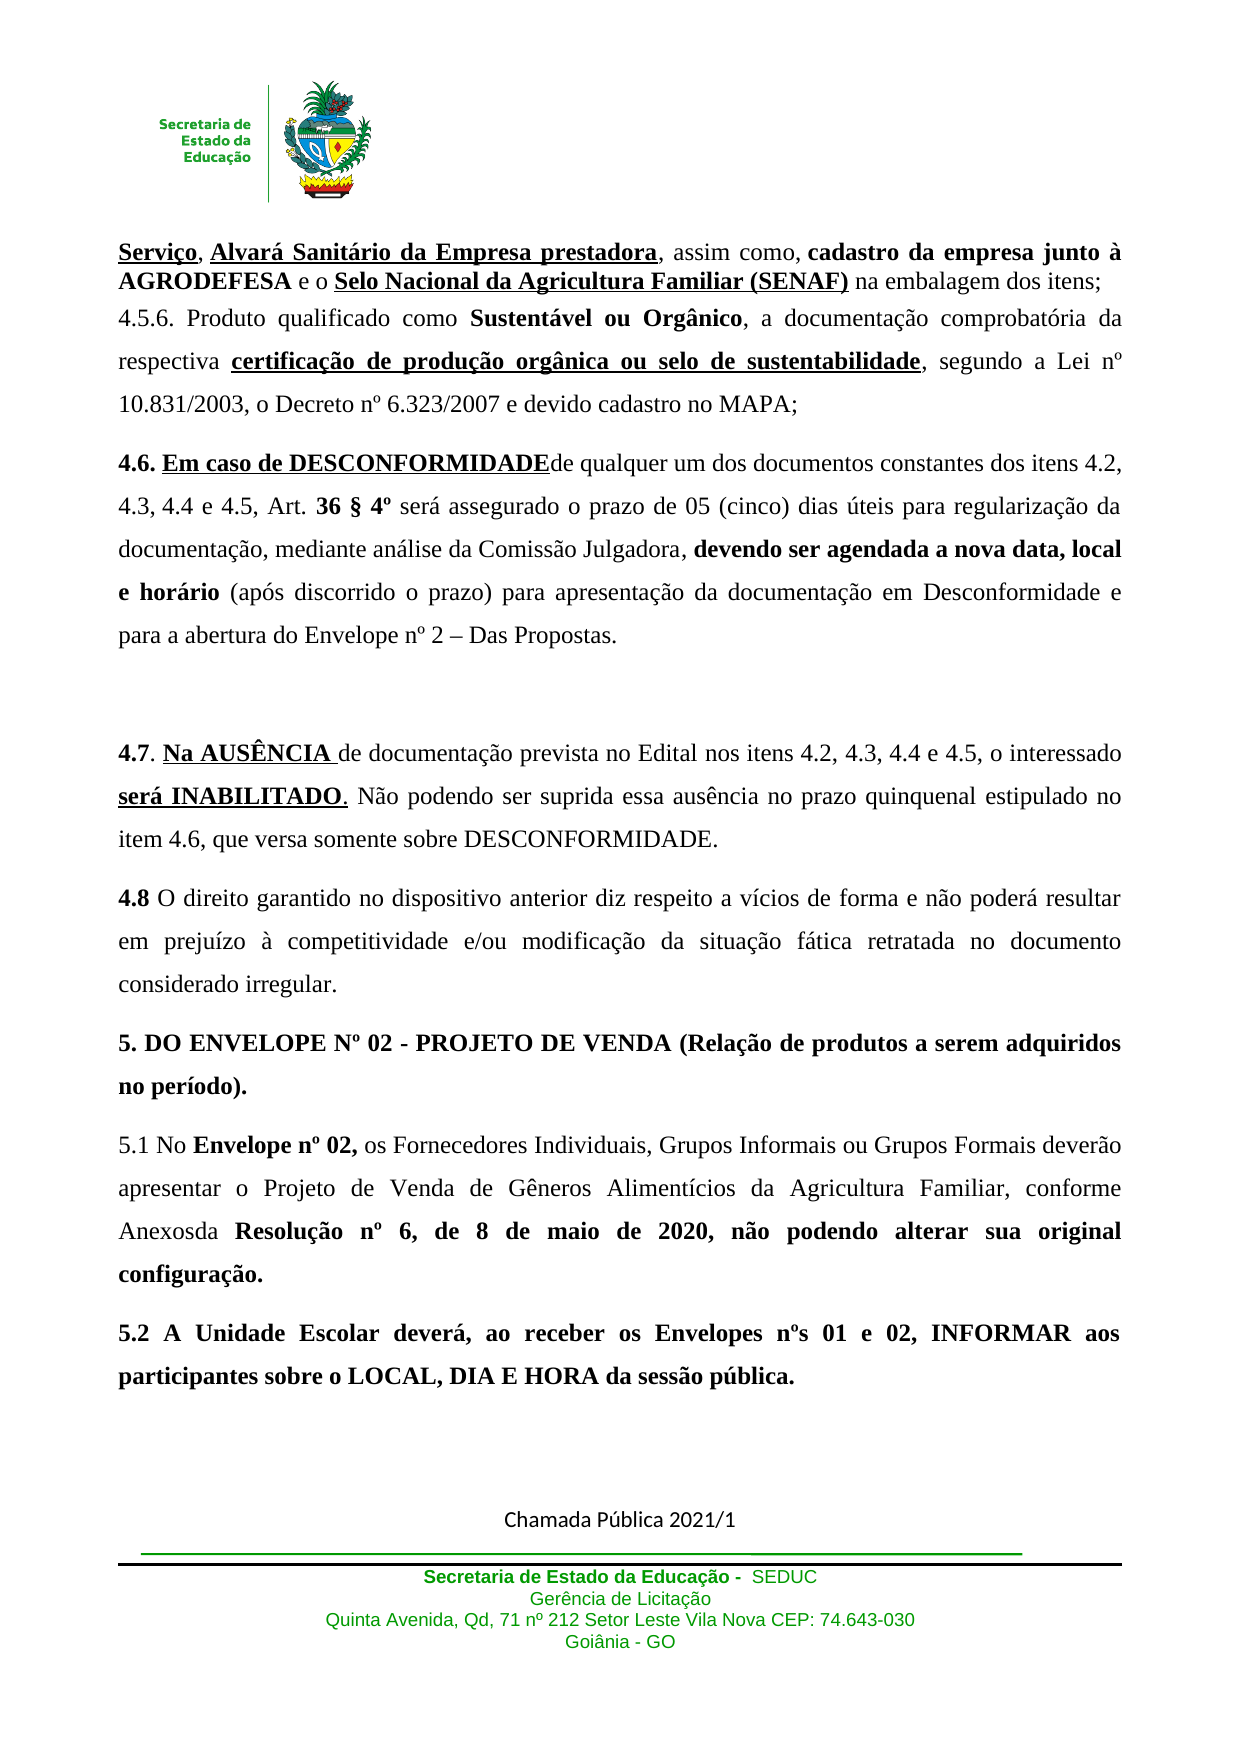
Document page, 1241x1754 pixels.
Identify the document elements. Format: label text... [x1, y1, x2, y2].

text 5. DO ENVELOPE Nº 02 - PROJETO DE VENDA (Relação de produtos a serem adquiridos no período). [118, 1028, 1122, 1100]
text 4.7. Na AUSÊNCIA de documentação prevista no Edital nos itens 4.2, 4.3, 4.4 e 4.5, o interessado será INABILITADO. Não podendo ser suprida essa ausência no prazo quinquenal estipulado no item 4.6, que versa somente sobre DESCONFORMIDADE. [118, 738, 1122, 853]
text 4.6. Em caso de DESCONFORMIDADEde qualquer um dos documentos constantes dos itens 4.2, 4.3, 4.4 e 4.5, Art. 36 § 4º será assegurado o prazo de 05 (cinco) dias úteis para regularização da documentação, mediante análise da Comissão Julgadora, devendo ser agendada a nova data, local e horário (após discorrido o prazo) para apresentação da documentação em Desconformidade e para a abertura do Envelope nº 2 – Das Propostas. [118, 448, 1122, 649]
text 5.2 A Unidade Escolar deverá, ao receber os Envelopes nºs 01 e 02, INFORMAR aos participantes sobre o LOCAL, DIA E HORA da sessão pública. [118, 1318, 1122, 1390]
text 4.8 O direito garantido no dispositivo anterior diz respeito a vícios de forma e não poderá resultar em prejuízo à competitividade e/ou modificação da situação fática retratada no documento considerado irregular. [118, 883, 1122, 998]
text 5.1 No Envelope nº 02, os Fornecedores Individuais, Grupos Informais ou Grupos Formais deverão apresentar o Projeto de Venda de Gêneros Alimentícios da Agricultura Familiar, conforme Anexosda Resolução nº 6, de 8 de maio de 2020, não podendo alterar sua original configuração. [118, 1130, 1122, 1288]
text 4.5.6. Produto qualificado como Sustentável ou Orgânico, a documentação comprobatória da respectiva certificação de produção orgânica ou selo de sustentabilidade, segundo a Lei nº 10.831/2003, o Decreto nº 6.323/2007 e devido cadastro no MAPA; [118, 303, 1122, 418]
picture [118, 73, 412, 210]
